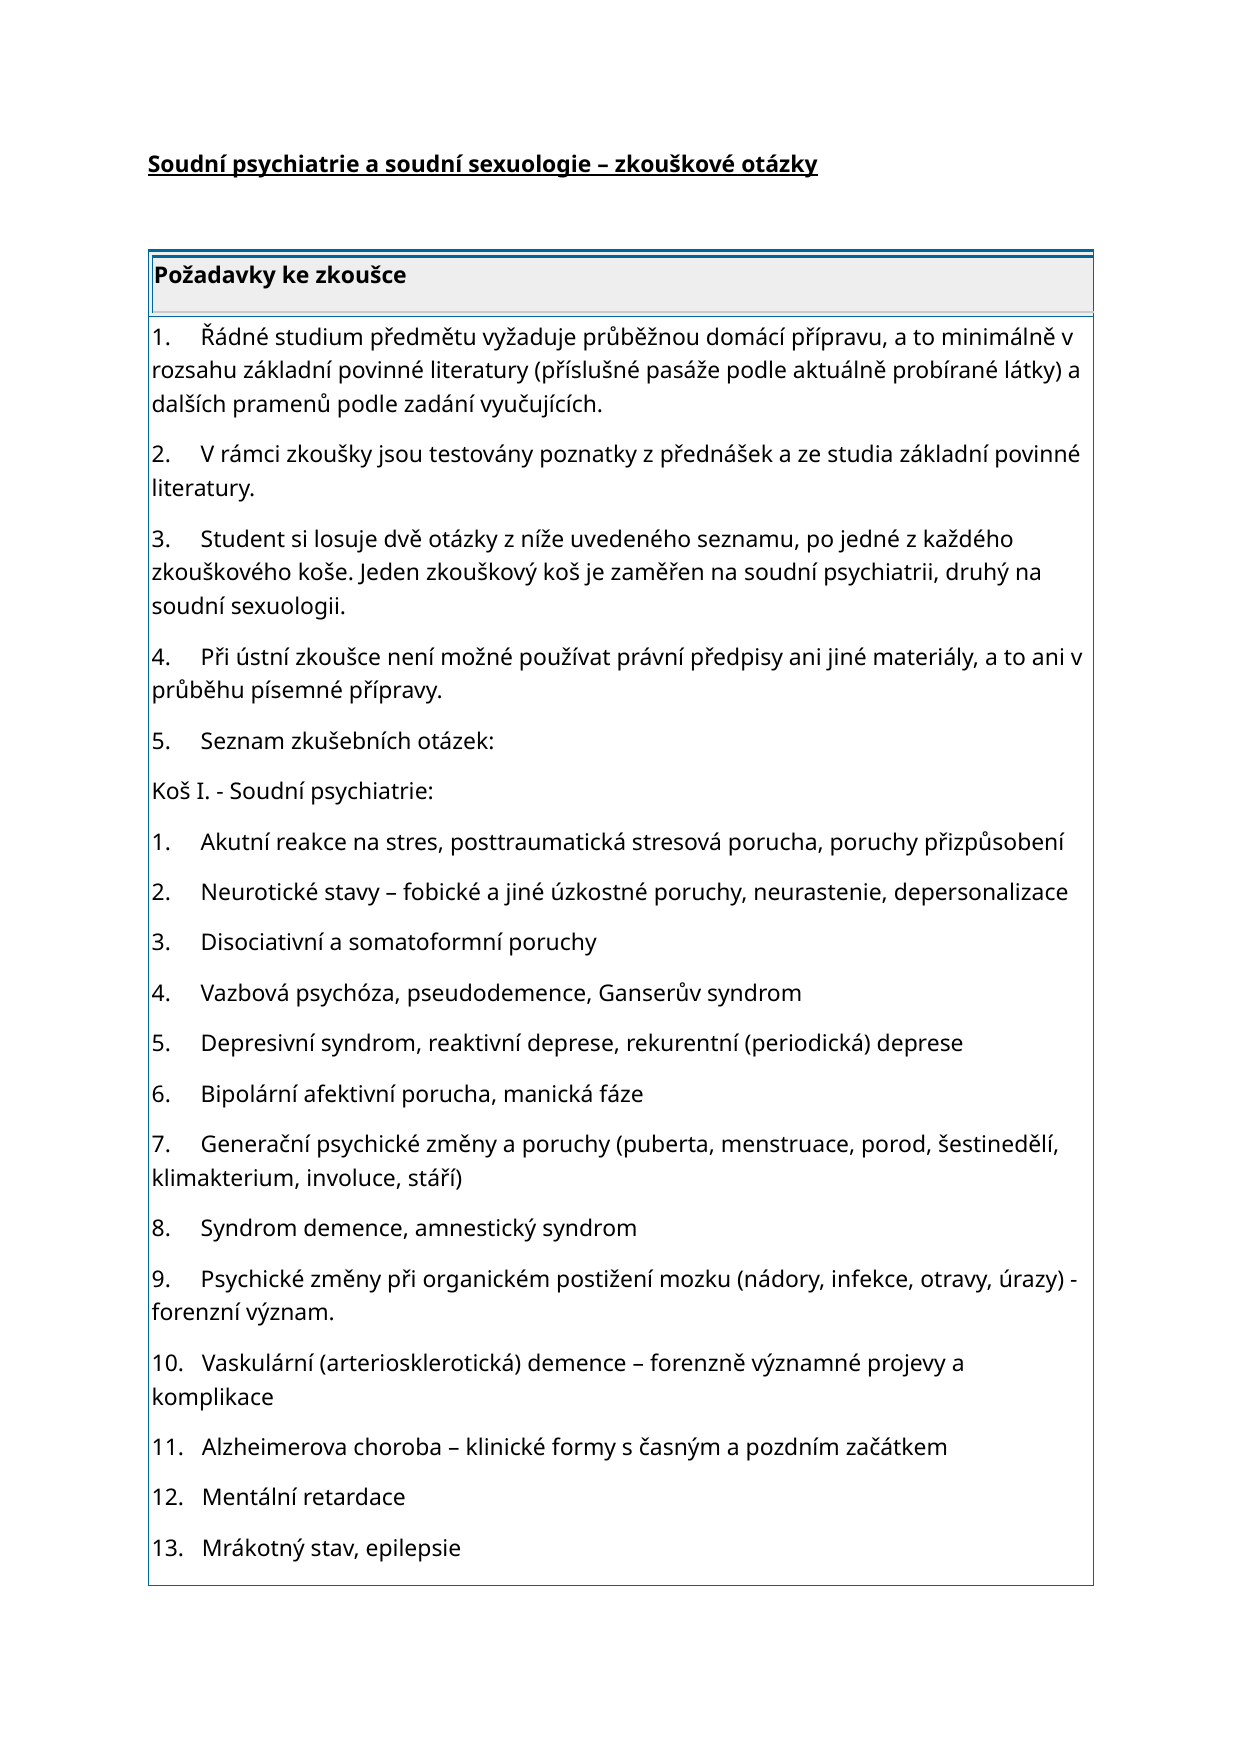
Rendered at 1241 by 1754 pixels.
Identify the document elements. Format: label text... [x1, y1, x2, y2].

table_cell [149, 317, 1093, 1585]
text Soudní psychiatrie a soudní sexuologie – zkouškové otázky [148, 148, 1093, 179]
table_header [149, 252, 1093, 316]
